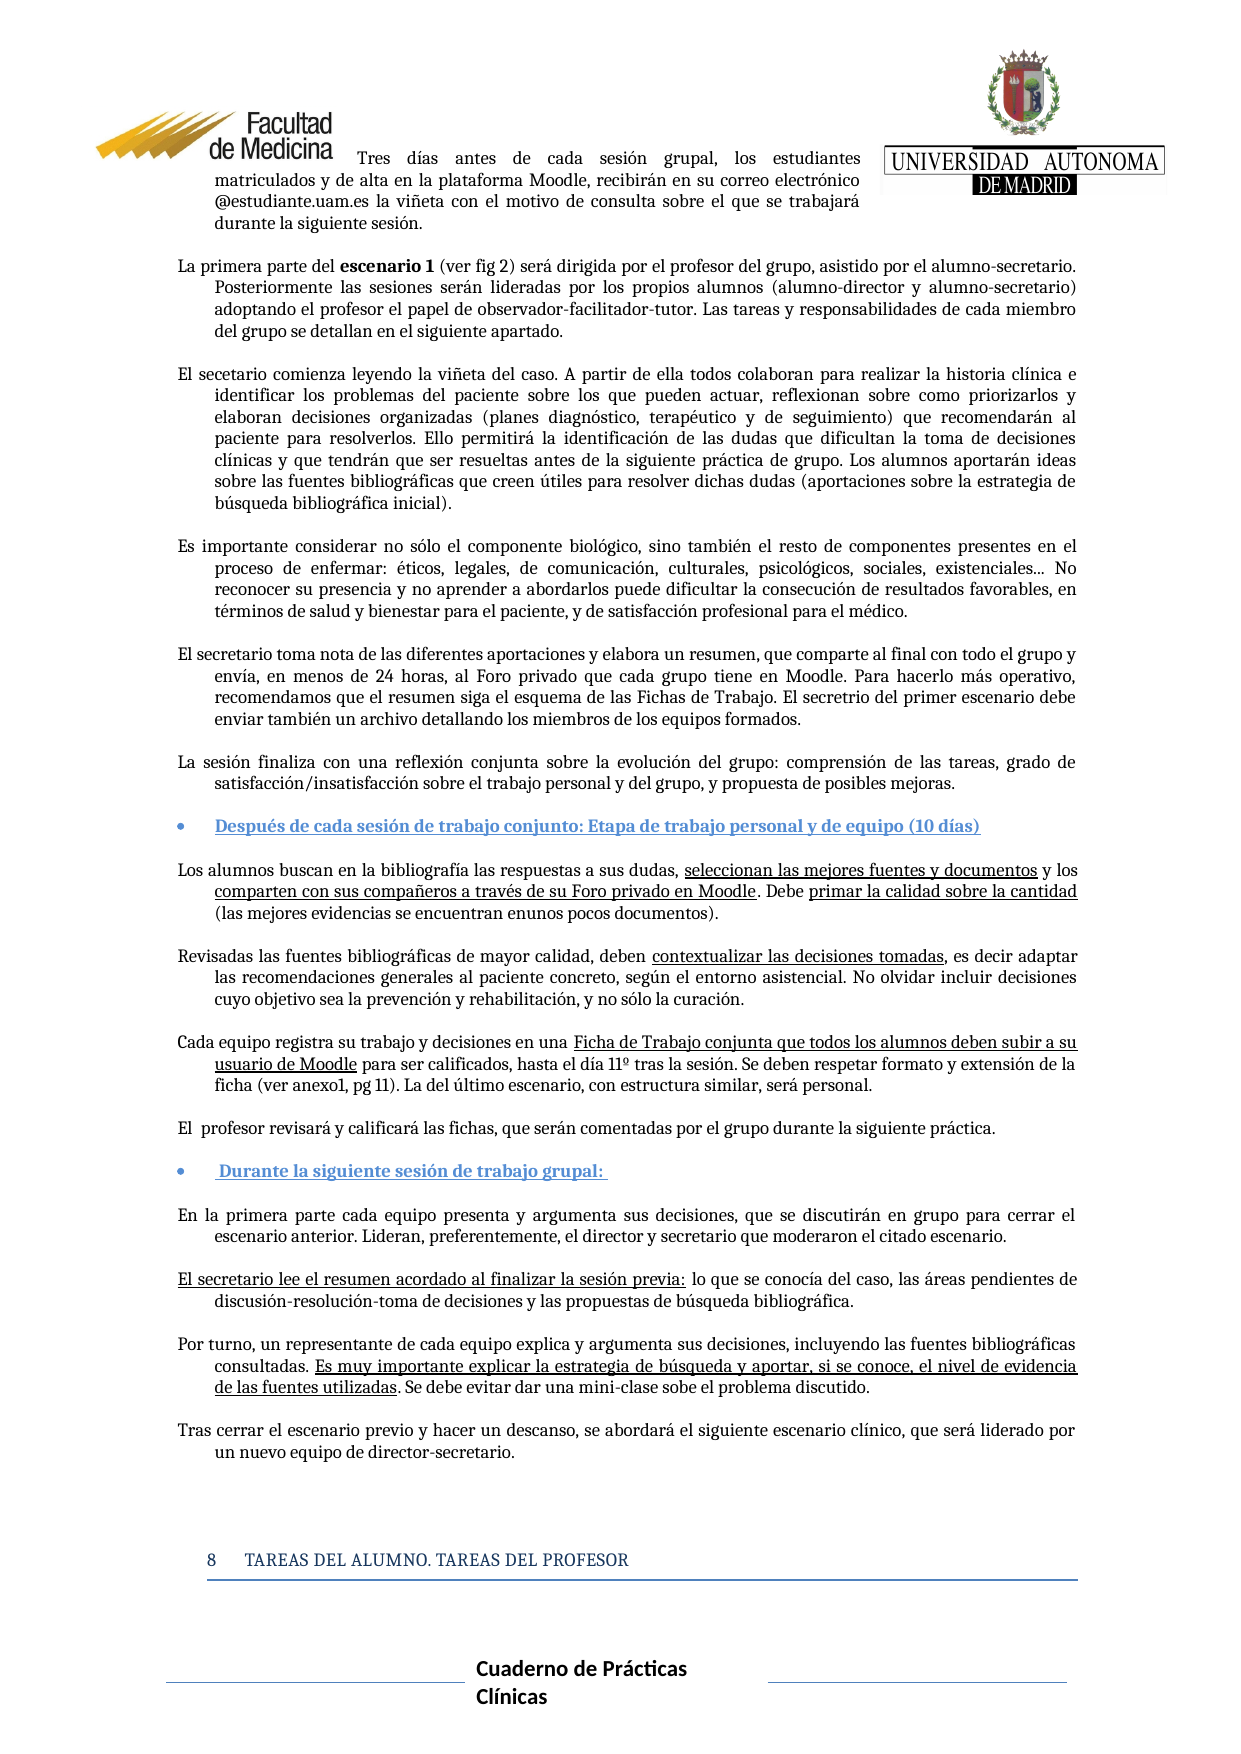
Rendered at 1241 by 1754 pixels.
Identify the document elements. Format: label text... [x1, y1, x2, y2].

text Los alumnos buscan en la bibliografía las respuestas a sus dudas, seleccionan las mejores fuentes y documentos y los comparten con sus compañeros a través de su Foro privado en Moodle. Debe primar la calidad sobre la cantidad (las mejores evidencias se encuentran enunos pocos documentos). [177, 859, 1078, 924]
text En la primera parte cada equipo presenta y argumenta sus decisiones, que se discutirán en grupo para cerrar el escenario anterior. Lideran, preferentemente, el director y secretario que moderaron el citado escenario. [177, 1204, 1078, 1247]
text La primera parte del escenario 1 (ver fig 2) será dirigida por el profesor del grupo, asistido por el alumno-secretario. Posteriormente las sesiones serán lideradas por los propios alumnos (alumno-director y alumno-secretario) adoptando el profesor el papel de observador-facilitador-tutor. Las tareas y responsabilidades de cada miembro del grupo se detallan en el siguiente apartado. [177, 255, 1078, 342]
picture [983, 47, 1064, 135]
text El secretario toma nota de las diferentes aportaciones y elabora un resumen, que comparte al final con todo el grupo y envía, en menos de 24 horas, al Foro privado que cada grupo tiene en Moodle. Para hacerlo más operativo, recomendamos que el resumen siga el esquema de las Fichas de Trabajo. El secretrio del primer escenario debe enviar también un archivo detallando los miembros de los equipos formados. [177, 643, 1078, 730]
picture [879, 144, 1169, 199]
text El secetario comienza leyendo la viñeta del caso. A partir de ella todos colaboran para realizar la historia clínica e identificar los problemas del paciente sobre los que pueden actuar, reflexionan sobre como priorizarlos y elaboran decisiones organizadas (planes diagnóstico, terapéutico y de seguimiento) que recomendarán al paciente para resolverlos. Ello permitirá la identificación de las dudas que dificultan la toma de decisiones clínicas y que tendrán que ser resueltas antes de la siguiente práctica de grupo. Los alumnos aportarán ideas sobre las fuentes bibliográficas que creen útiles para resolver dichas dudas (aportaciones sobre la estrategia de búsqueda bibliográfica inicial). [177, 363, 1078, 514]
text Cada equipo registra su trabajo y decisiones en una Ficha de Trabajo conjunta que todos los alumnos deben subir a su usuario de Moodle para ser calificados, hasta el día 11º tras la sesión. Se deben respetar formato y extensión de la ficha (ver anexo1, pg 11). La del último escenario, con estructura similar, será personal. [177, 1032, 1078, 1096]
list Durante la siguiente sesión de trabajo grupal: [177, 1161, 1078, 1183]
text Tres días antes de cada sesión grupal, los estudiantes matriculados y de alta en la plataforma Moodle, recibirán en su correo electrónico @estudiante.uam.es la viñeta con el motivo de consulta sobre el que se trabajará durante la siguiente sesión. [177, 148, 1078, 234]
title TAREAS DEL ALUMNO. TAREAS DEL PROFESOR [207, 1549, 1078, 1579]
list Después de cada sesión de trabajo conjunto: Etapa de trabajo personal y de equipo (10 días) [177, 816, 1078, 838]
text Es importante considerar no sólo el componente biológico, sino también el resto de componentes presentes en el proceso de enfermar: éticos, legales, de comunicación, culturales, psicológicos, sociales, existenciales... No reconocer su presencia y no aprender a abordarlos puede dificultar la consecución de resultados favorables, en términos de salud y bienestar para el paciente, y de satisfacción profesional para el médico. [177, 536, 1078, 622]
text Por turno, un representante de cada equipo explica y argumenta sus decisiones, incluyendo las fuentes bibliográficas consultadas. Es muy importante explicar la estrategia de búsqueda y aportar, si se conoce, el nivel de evidencia de las fuentes utilizadas. Se debe evitar dar una mini-clase sobe el problema discutido. [177, 1333, 1078, 1398]
text El secretario lee el resumen acordado al finalizar la sesión previa: lo que se conocía del caso, las áreas pendientes de discusión-resolución-toma de decisiones y las propuestas de búsqueda bibliográfica. [177, 1269, 1078, 1312]
picture [79, 106, 338, 161]
text El profesor revisará y calificará las fichas, que serán comentadas por el grupo durante la siguiente práctica. [177, 1118, 1078, 1139]
text Tras cerrar el escenario previo y hacer un descanso, se abordará el siguiente escenario clínico, que será liderado por un nuevo equipo de director-secretario. [177, 1420, 1078, 1463]
text La sesión finaliza con una reflexión conjunta sobre la evolución del grupo: comprensión de las tareas, grado de satisfacción/insatisfacción sobre el trabajo personal y del grupo, y propuesta de posibles mejoras. [177, 751, 1078, 794]
text Revisadas las fuentes bibliográficas de mayor calidad, deben contextualizar las decisiones tomadas, es decir adaptar las recomendaciones generales al paciente concreto, según el entorno asistencial. No olvidar incluir decisiones cuyo objetivo sea la prevención y rehabilitación, y no sólo la curación. [177, 945, 1078, 1010]
